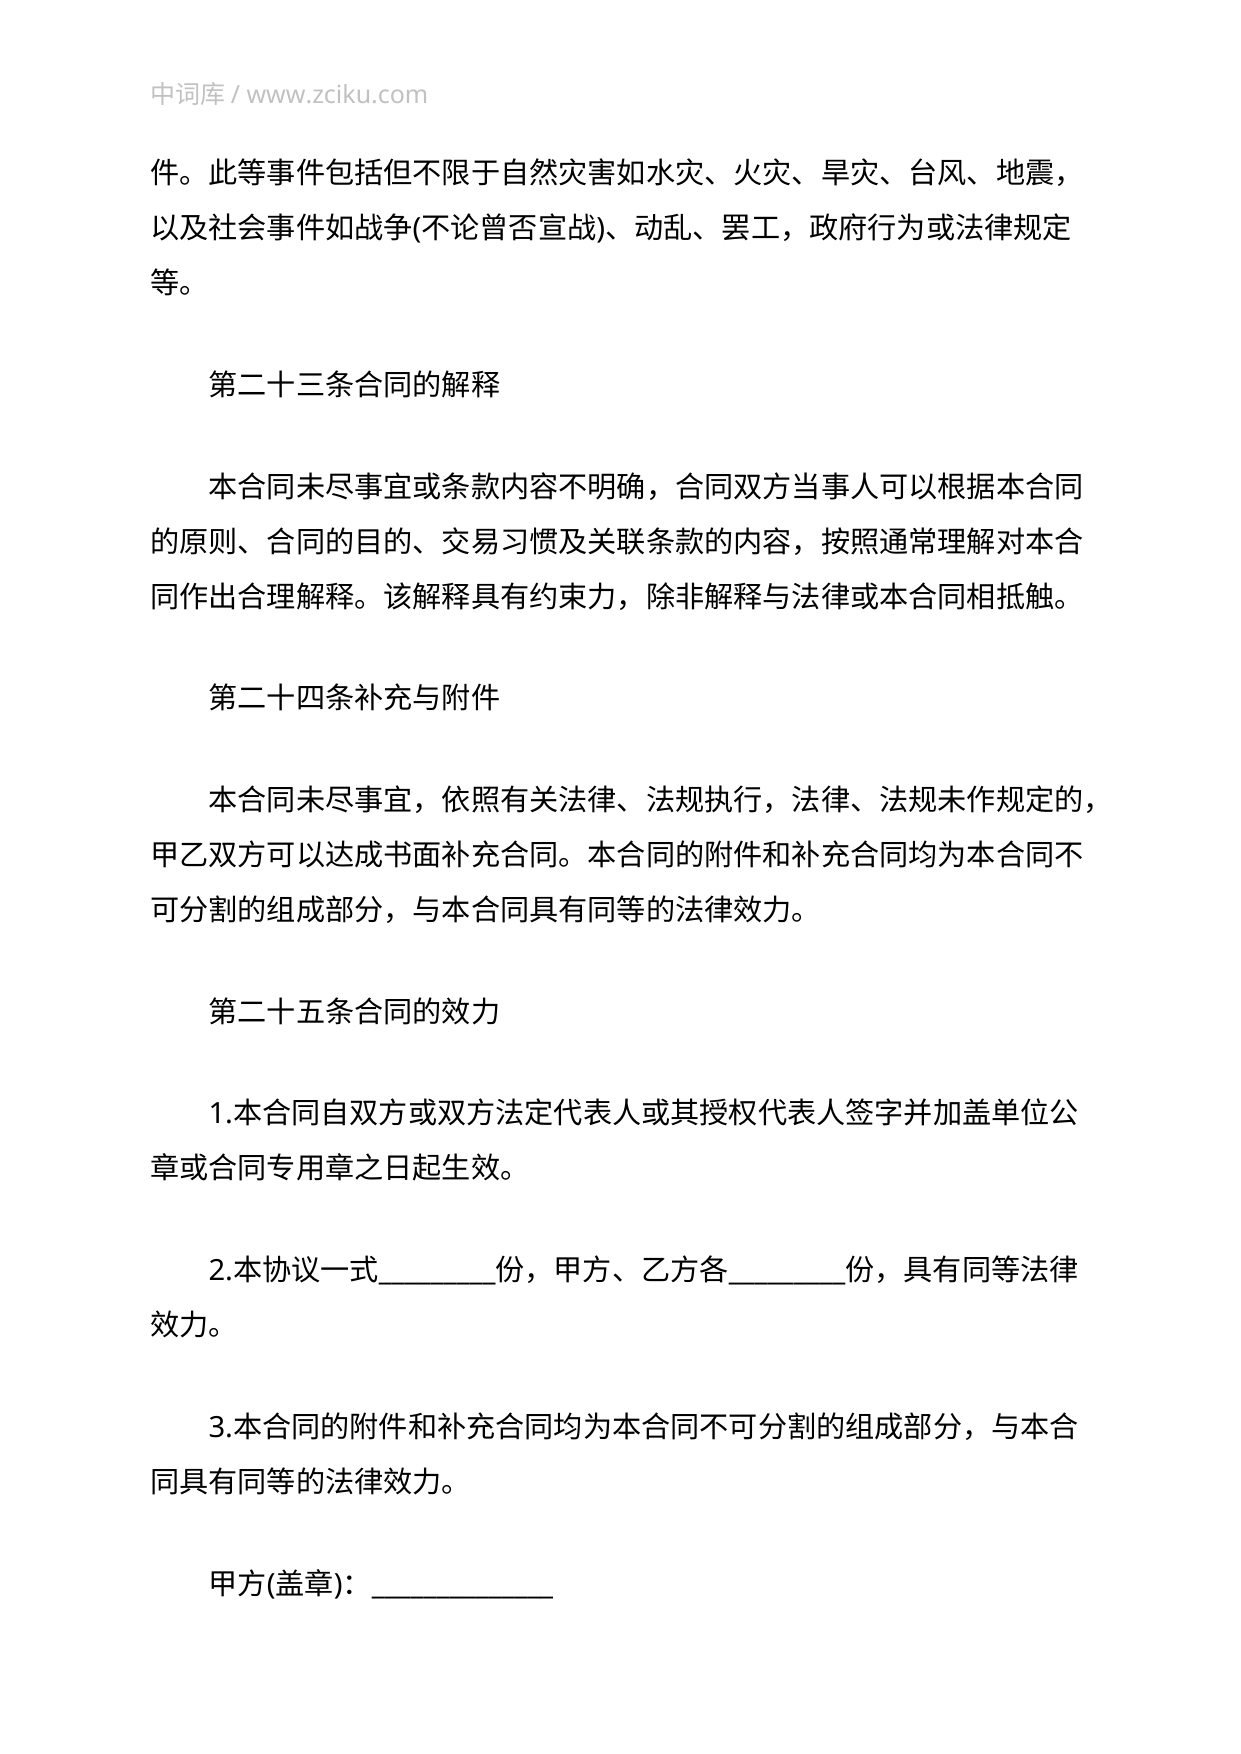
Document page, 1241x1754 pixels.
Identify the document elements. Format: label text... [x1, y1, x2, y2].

text 3.本合同的附件和补充合同均为本合同不可分割的组成部分，与本合同具有同等的法律效力。 [150, 1404, 1090, 1501]
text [150, 150, 1090, 302]
text 第二十四条补充与附件 [150, 675, 1090, 717]
text 2.本协议一式_________份，甲方、乙方各_________份，具有同等法律效力。 [150, 1247, 1090, 1344]
text 本合同未尽事宜，依照有关法律、法规执行，法律、法规未作规定的，甲乙双方可以达成书面补充合同。本合同的附件和补充合同均为本合同不可分割的组成部分，与本合同具有同等的法律效力。 [150, 777, 1090, 929]
text 1.本合同自双方或双方法定代表人或其授权代表人签字并加盖单位公章或合同专用章之日起生效。 [150, 1090, 1090, 1187]
text 本合同未尽事宜或条款内容不明确，合同双方当事人可以根据本合同的原则、合同的目的、交易习惯及关联条款的内容，按照通常理解对本合同作出合理解释。该解释具有约束力，除非解释与法律或本合同相抵触。 [150, 463, 1090, 616]
text 甲方(盖章)：______________ [150, 1560, 1090, 1603]
text 第二十五条合同的效力 [150, 988, 1090, 1031]
text 第二十三条合同的解释 [150, 362, 1090, 404]
